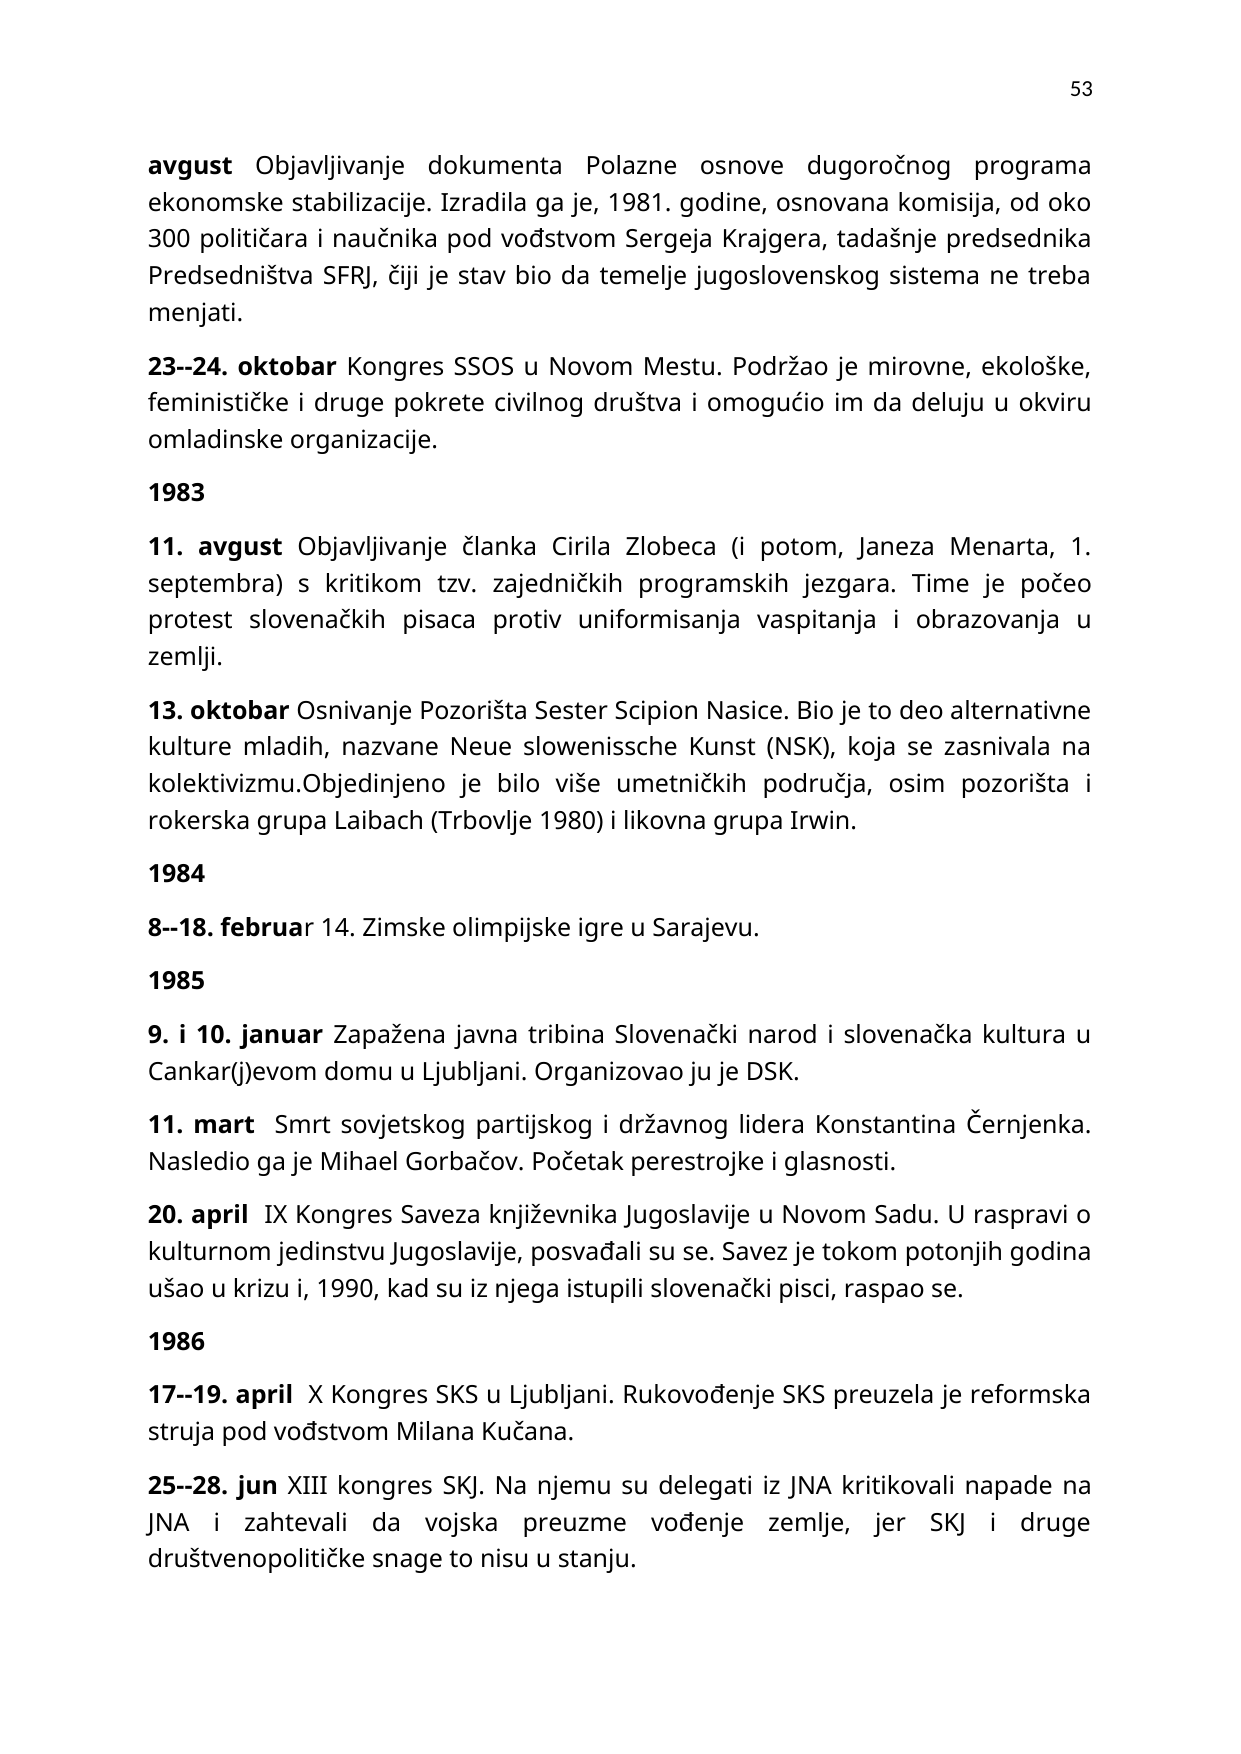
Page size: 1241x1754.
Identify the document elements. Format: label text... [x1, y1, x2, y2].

text 8--18. februar 14. Zimske olimpijske igre u Sarajevu. [148, 909, 1093, 943]
text 17--19. april X Kongres SKS u Ljubljani. Rukovođenje SKS preuzela je reformska struja pod vođstvom Milana Kučana. [148, 1377, 1093, 1448]
text 11. avgust Objavljivanje članka Cirila Zlobeca (i potom, Janeza Menarta, 1. septembra) s kritikom tzv. zajedničkih programskih jezgara. Time je počeo protest slovenačkih pisaca protiv uniformisanja vaspitanja i obrazovanja u zemlji. [148, 528, 1093, 673]
text 11. mart Smrt sovjetskog partijskog i državnog lidera Konstantina Černjenka. Nasledio ga je Mihael Gorbačov. Početak perestrojke i glasnosti. [148, 1107, 1093, 1177]
text 13. oktobar Osnivanje Pozorišta Sester Scipion Nasice. Bio je to deo alternativne kulture mladih, nazvane Neue slowenissche Kunst (NSK), koja se zasnivala na kolektivizmu.Objedinjeno je bilo više umetničkih područja, osim pozorišta i rokerska grupa Laibach (Trbovlje 1980) i likovna grupa Irwin. [148, 692, 1093, 837]
text 9. i 10. januar Zapažena javna tribina Slovenački narod i slovenačka kultura u Cankar(j)evom domu u Ljubljani. Organizovao ju je DSK. [148, 1016, 1093, 1087]
text 25--28. jun XIII kongres SKJ. Na njemu su delegati iz JNA kritikovali napade na JNA i zahtevali da vojska preuzme vođenje zemlje, jer SKJ i druge društvenopolitičke snage to nisu u stanju. [148, 1467, 1093, 1575]
text avgust Objavljivanje dokumenta Polazne osnove dugoročnog programa ekonomske stabilizacije. Izradila ga je, 1981. godine, osnovana komisija, od oko 300 političara i naučnika pod vođstvom Sergeja Krajgera, tadašnje predsednika Predsedništva SFRJ, čiji je stav bio da temelje jugoslovenskog sistema ne treba menjati. [148, 148, 1093, 329]
text 1985 [148, 963, 1093, 997]
text 1984 [148, 856, 1093, 890]
text 20. april IX Kongres Saveza književnika Jugoslavije u Novom Sadu. U raspravi o kulturnom jedinstvu Jugoslavije, posvađali su se. Savez je tokom potonjih godina ušao u krizu i, 1990, kad su iz njega istupili slovenački pisci, raspao se. [148, 1197, 1093, 1304]
text 23--24. oktobar Kongres SSOS u Novom Mestu. Podržao je mirovne, ekološke, feminističke i druge pokrete civilnog društva i omogućio im da deluju u okviru omladinske organizacije. [148, 348, 1093, 456]
text 1983 [148, 475, 1093, 509]
text 1986 [148, 1324, 1093, 1358]
